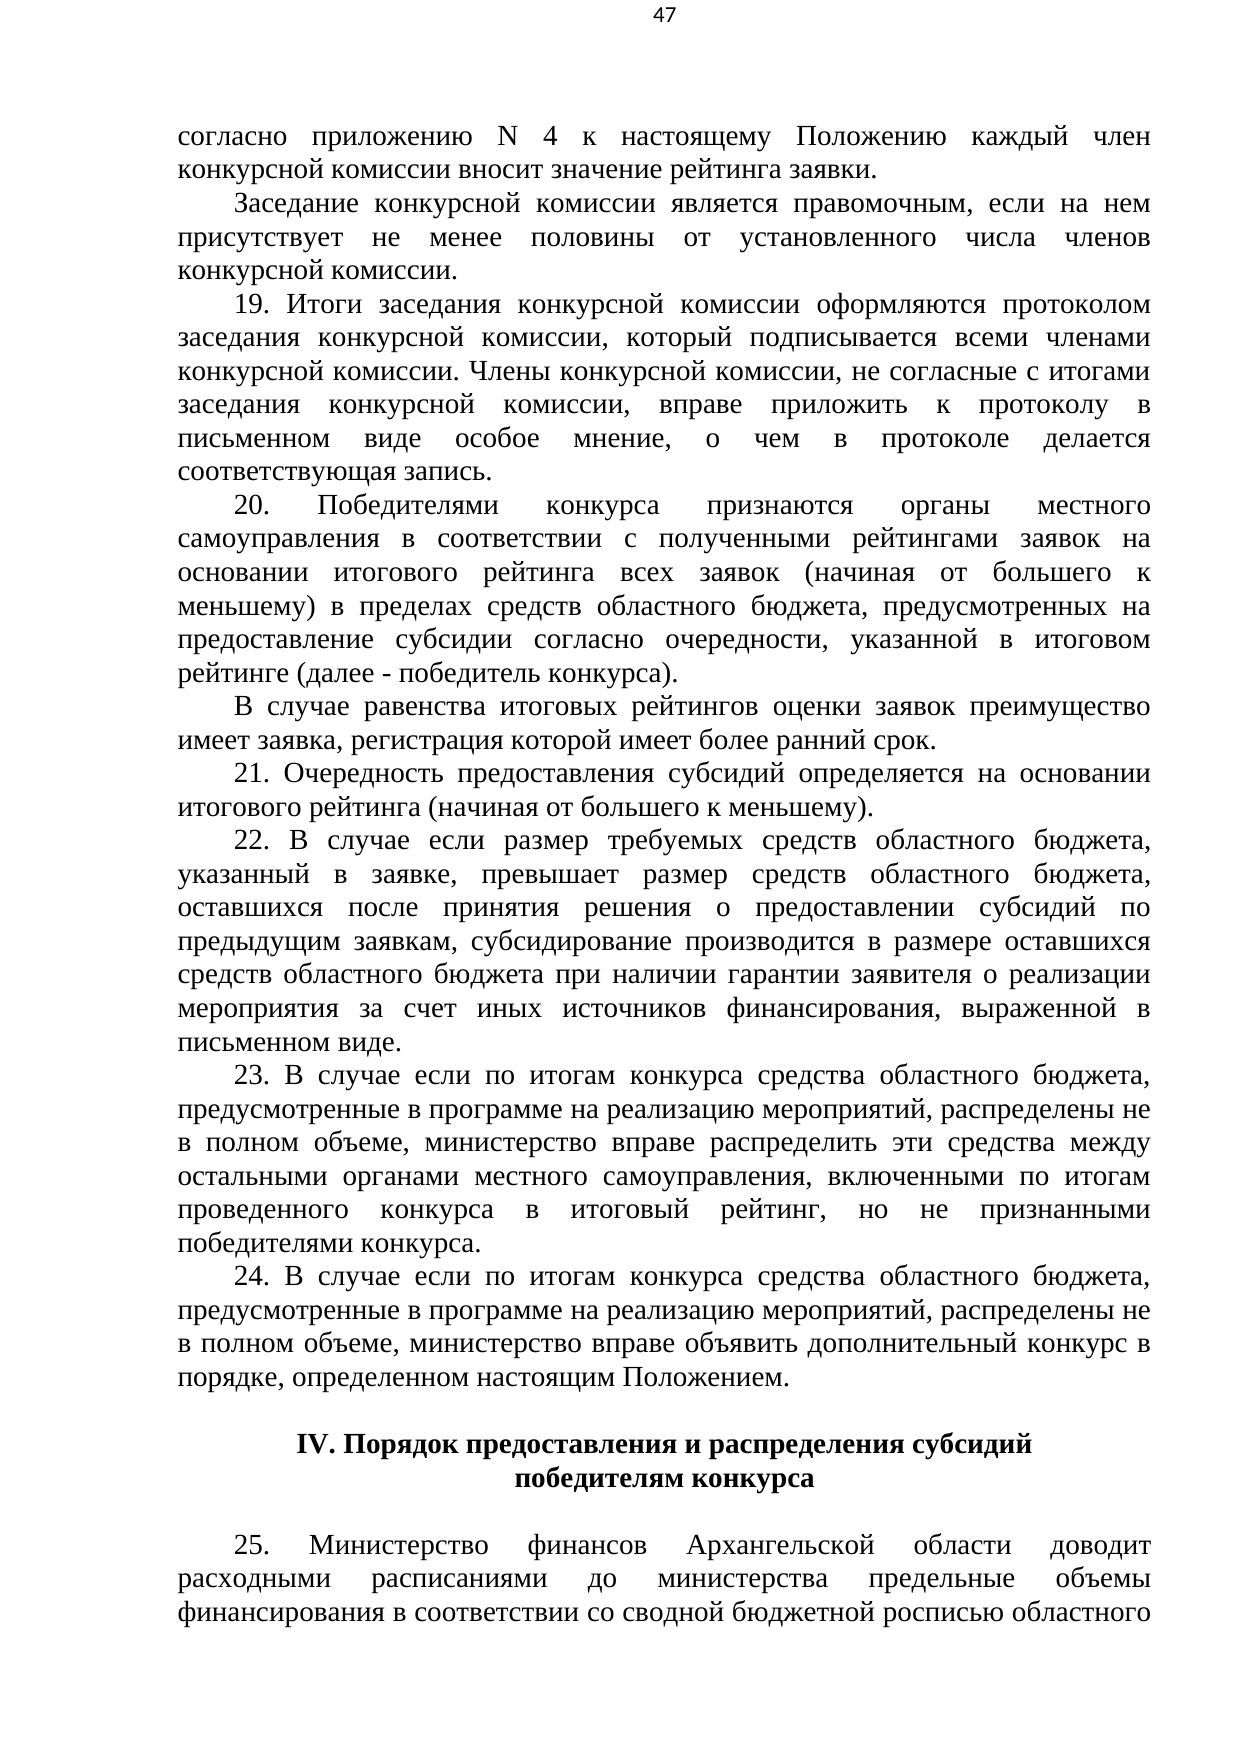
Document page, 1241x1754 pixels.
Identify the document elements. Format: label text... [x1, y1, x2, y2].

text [177, 118, 1152, 185]
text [177, 1527, 1152, 1627]
text IV. Порядок предоставления и распределения субсидий [177, 1426, 1152, 1460]
text 20. Победителями конкурса признаются органы местного самоуправления в соответствии с полученными рейтингами заявок на основании итогового рейтинга всех заявок (начиная от большего к меньшему) в пределах средств областного бюджета, предусмотренных на предоставление субсидии согласно очередности, указанной в итоговом рейтинге (далее - победитель конкурса). [177, 487, 1152, 688]
text В случае равенства итоговых рейтингов оценки заявок преимущество имеет заявка, регистрация которой имеет более ранний срок. [177, 688, 1152, 755]
text 22. В случае если размер требуемых средств областного бюджета, указанный в заявке, превышает размер средств областного бюджета, оставшихся после принятия решения о предоставлении субсидий по предыдущим заявкам, субсидирование производится в размере оставшихся средств областного бюджета при наличии гарантии заявителя о реализации мероприятия за счет иных источников финансирования, выраженной в письменном виде. [177, 822, 1152, 1057]
text Заседание конкурсной комиссии является правомочным, если на нем присутствует не менее половины от установленного числа членов конкурсной комиссии. [177, 185, 1152, 286]
text победителям конкурса [177, 1460, 1152, 1493]
text 21. Очередность предоставления субсидий определяется на основании итогового рейтинга (начиная от большего к меньшему). [177, 755, 1152, 822]
text 23. В случае если по итогам конкурса средства областного бюджета, предусмотренные в программе на реализацию мероприятий, распределены не в полном объеме, министерство вправе распределить эти средства между остальными органами местного самоуправления, включенными по итогам проведенного конкурса в итоговый рейтинг, но не признанными победителями конкурса. [177, 1057, 1152, 1258]
text 24. В случае если по итогам конкурса средства областного бюджета, предусмотренные в программе на реализацию мероприятий, распределены не в полном объеме, министерство вправе объявить дополнительный конкурс в порядке, определенном настоящим Положением. [177, 1258, 1152, 1393]
text 19. Итоги заседания конкурсной комиссии оформляются протоколом заседания конкурсной комиссии, который подписывается всеми членами конкурсной комиссии. Члены конкурсной комиссии, не согласные с итогами заседания конкурсной комиссии, вправе приложить к протоколу в письменном виде особое мнение, о чем в протоколе делается соответствующая запись. [177, 286, 1152, 487]
